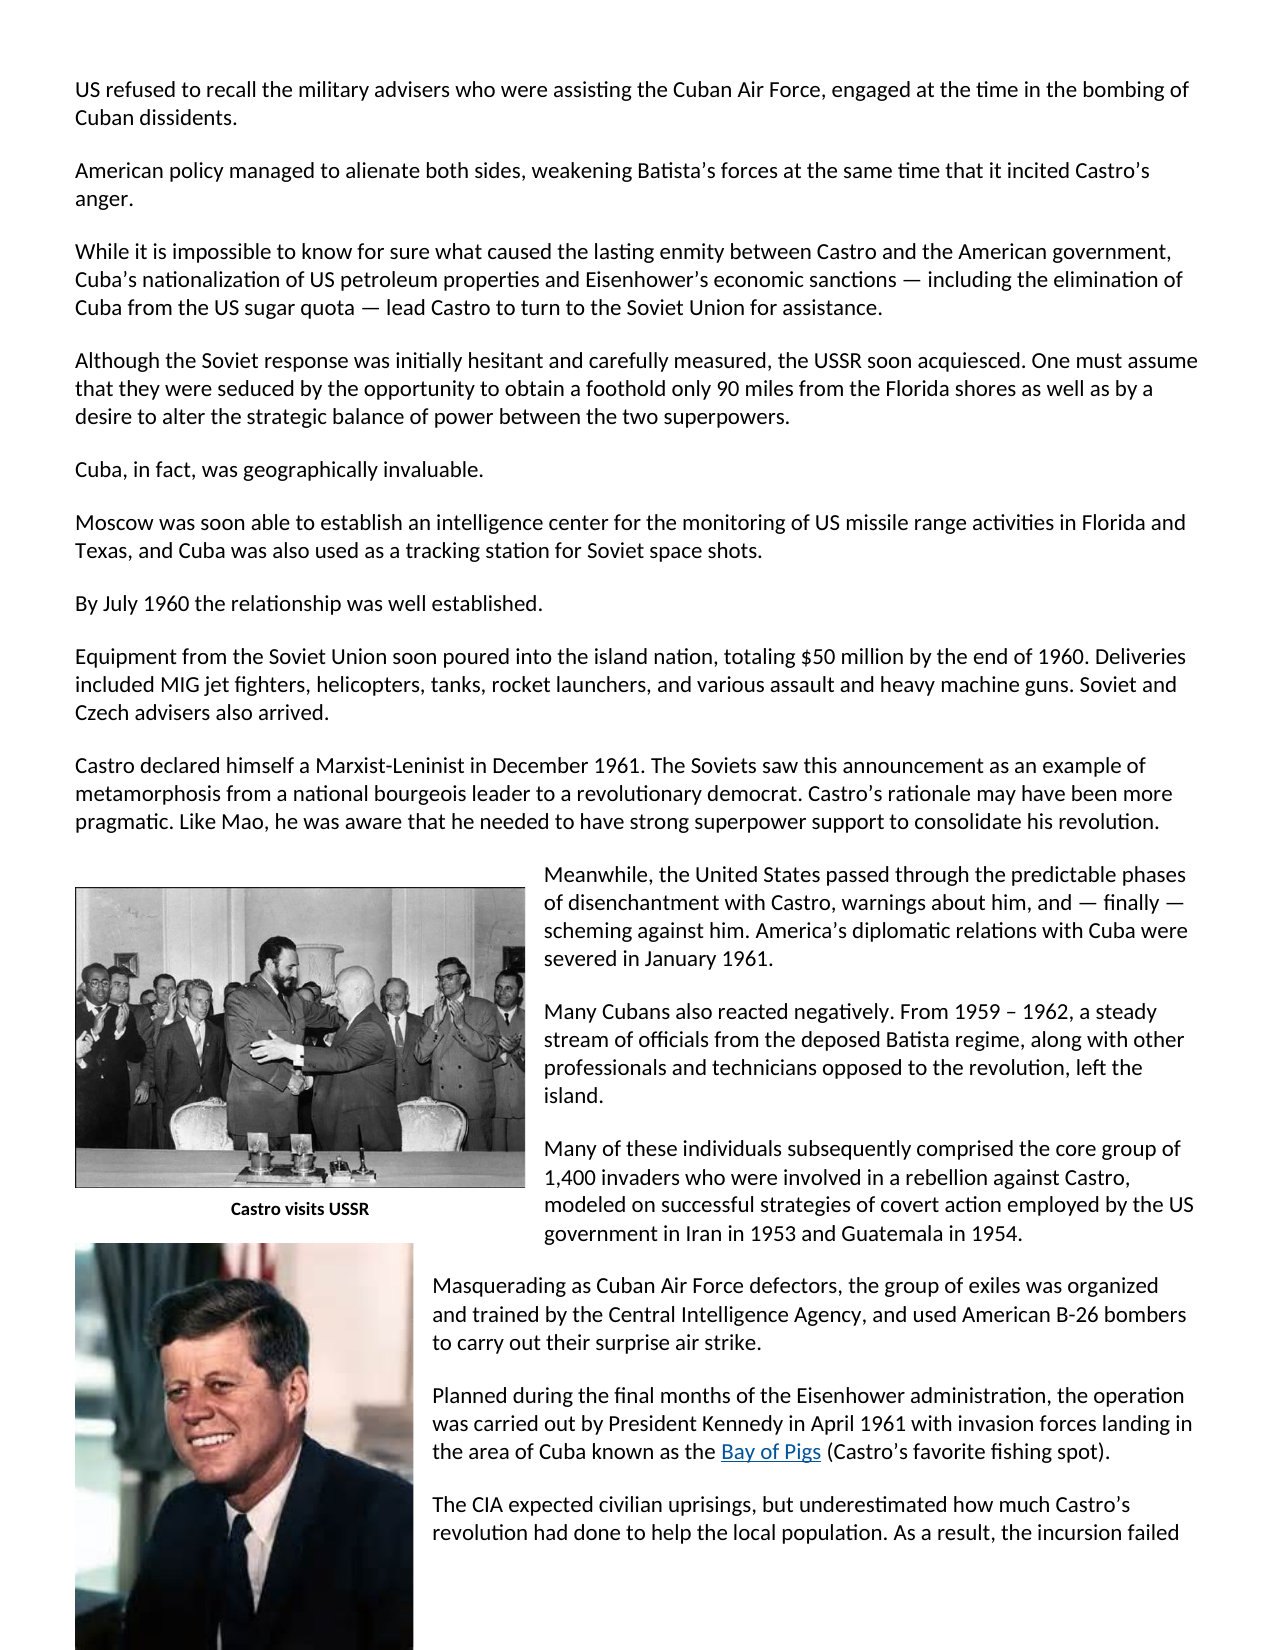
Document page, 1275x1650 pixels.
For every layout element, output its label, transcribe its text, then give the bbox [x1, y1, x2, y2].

picture [75, 887, 525, 1188]
text Planned during the final months of the Eisenhower administration, the operation was carried out by President Kennedy in April 1961 with invasion forces landing in the area of Cuba known as the Bay of Pigs (Castro’s favorite fishing spot). [414, 1381, 1200, 1465]
text Many of these individuals subsequently comprised the core group of 1,400 invaders who were involved in a rebellion against Castro, modeled on successful strategies of covert action employed by the US government in Iran in 1953 and Guatemala in 1954. [75, 1134, 1200, 1247]
text Equipment from the Soviet Union soon poured into the island nation, totaling $50 million by the end of 1960. Deliveries included MIG jet fighters, helicopters, tanks, rocket launchers, and various assault and heavy machine guns. Soviet and Czech advisers also arrived. [75, 642, 1200, 726]
text Moscow was soon able to establish an intelligence center for the monitoring of US missile range activities in Florida and Texas, and Cuba was also used as a tracking station for Soviet space shots. [75, 508, 1200, 564]
text While it is impossible to know for sure what caused the lasting enmity between Castro and the American government, Cuba’s nationalization of US petroleum properties and Eisenhower’s economic sanctions — including the elimination of Cuba from the US sugar quota — lead Castro to turn to the Soviet Union for assistance. [75, 237, 1200, 321]
text Meanwhile, the United States passed through the predictable phases of disenchantment with Castro, warnings about him, and — finally — scheming against him. America’s diplomatic relations with Cuba were severed in January 1961. [75, 860, 1200, 972]
text Although the Soviet response was initially hesitant and carefully measured, the USSR soon acquiesced. One must assume that they were seduced by the opportunity to obtain a foothold only 90 miles from the Florida shores as well as by a desire to alter the strategic balance of power between the two superpowers. [75, 346, 1200, 430]
text Castro declared himself a Marxist-Leninist in December 1961. The Soviets saw this announcement as an example of metamorphosis from a national bourgeois leader to a revolutionary democrat. Castro’s rationale may have been more pragmatic. Like Mao, he was aware that he needed to have strong superpower support to consolidate his revolution. [75, 751, 1200, 835]
text American policy managed to alienate both sides, weakening Batista’s forces at the same time that it incited Castro’s anger. [75, 156, 1200, 212]
text Cuba, in fact, was geographically invaluable. [75, 455, 1200, 483]
text By July 1960 the relationship was well established. [75, 589, 1200, 617]
picture [75, 1243, 414, 1650]
text Many Cubans also reacted negatively. From 1959 – 1962, a steady stream of officials from the deposed Batista regime, along with other professionals and technicians opposed to the revolution, left the island. [525, 997, 1200, 1109]
text Masquerading as Cuban Air Force defectors, the group of exiles was organized and trained by the Central Intelligence Agency, and used American B-26 bombers to carry out their surprise air strike. [414, 1272, 1200, 1356]
